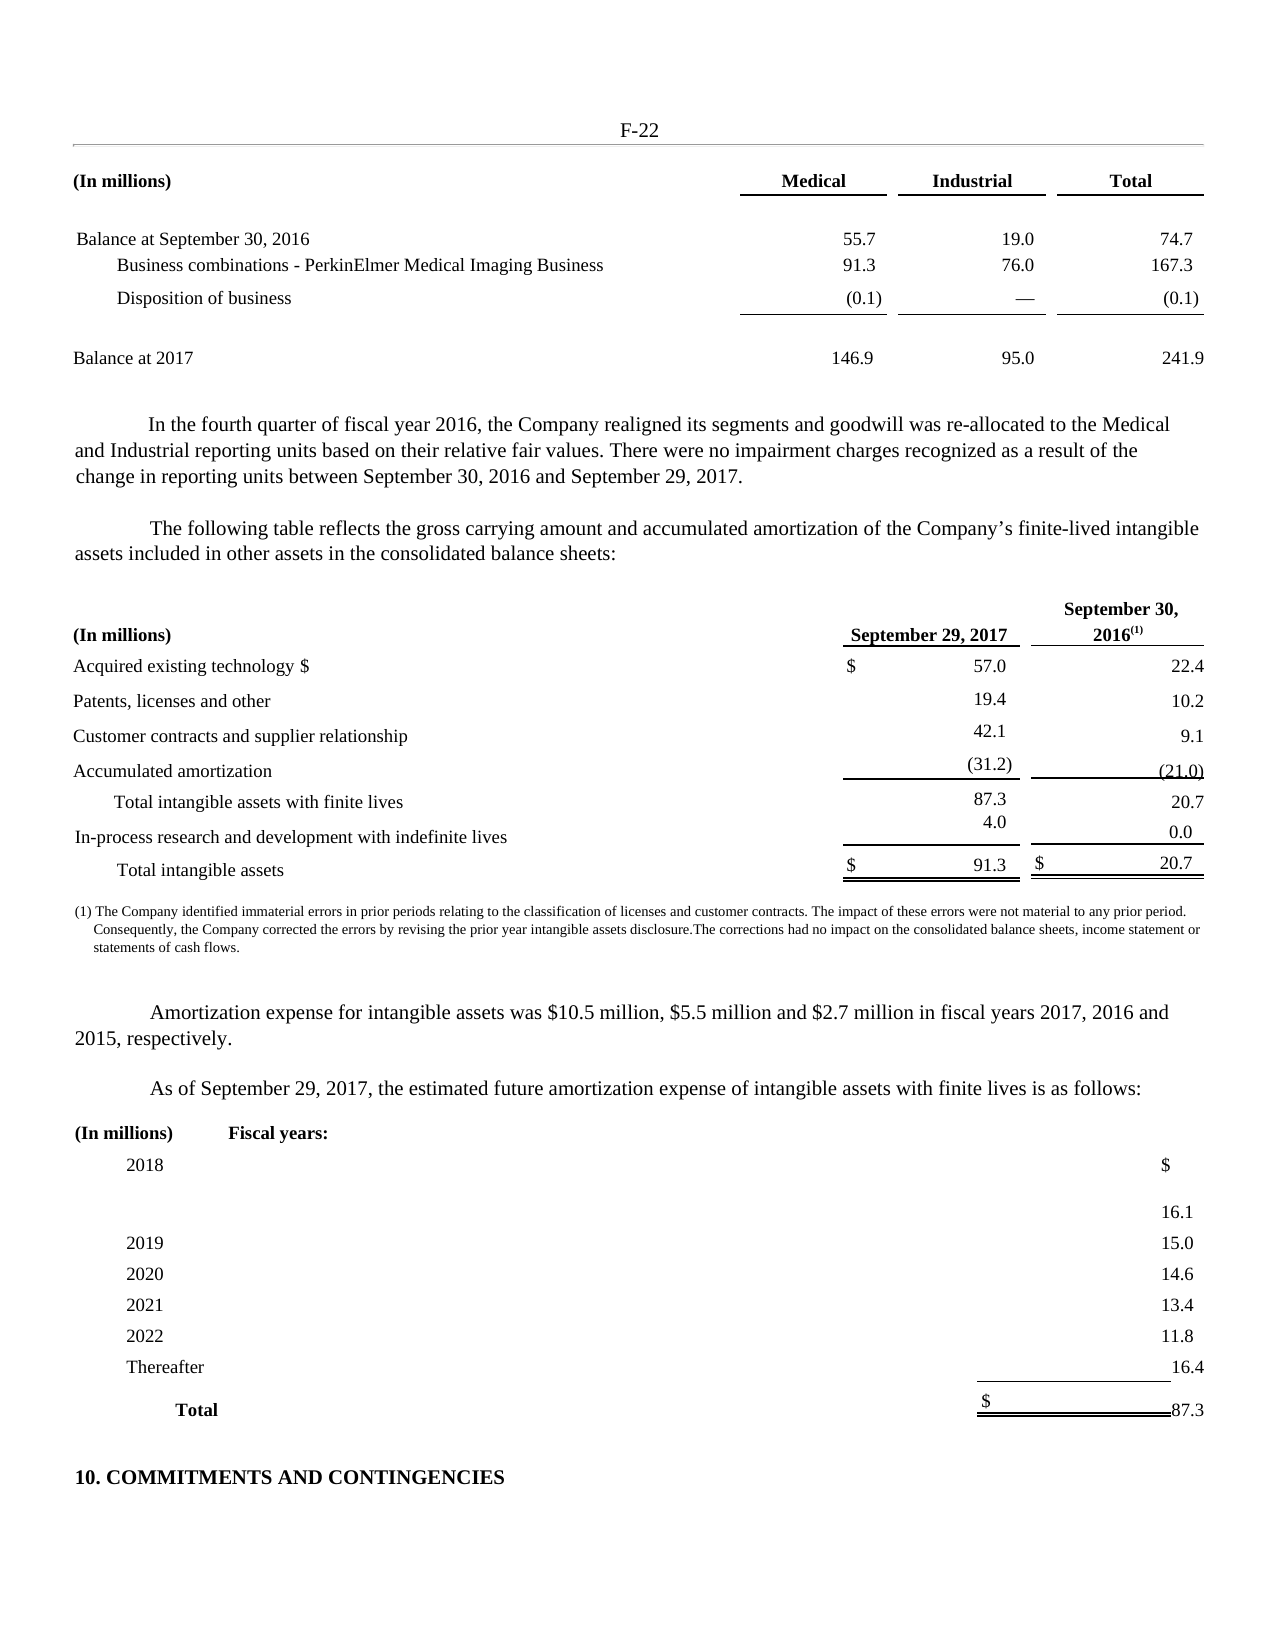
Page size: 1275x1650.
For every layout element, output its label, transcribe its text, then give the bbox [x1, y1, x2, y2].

text Thereafter 16.4 [73, 1356, 1204, 1378]
text and Industrial reporting units based on their relative fair values. There were no impairment charges recognized as a result of the change in reporting units between September 30, 2016 and September 29, 2017. [74, 438, 1202, 488]
text Patents, licenses and other 10.2 [73, 690, 843, 712]
text Acquired existing technology $ 22.4 [73, 655, 843, 676]
text Total intangible assets [117, 859, 1204, 881]
list 11.8 [126, 1325, 1204, 1347]
text Amortization expense for intangible assets was $10.5 million, $5.5 million and $2.7 million in fiscal years 2017, 2016 and 2015, respectively. [74, 1000, 1202, 1050]
text Accumulated amortization (21.0) [1020, 760, 1204, 781]
text In-process research and development with indefinite lives [1020, 826, 1204, 847]
text In the fourth quarter of fiscal year 2016, the Company realigned its segments and goodwill was re-allocated to the Medical [148, 412, 1202, 436]
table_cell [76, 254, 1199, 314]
text Patents, licenses and other 10.2 [1020, 690, 1204, 712]
text Customer contracts and supplier relationship 9.1 [1020, 725, 1204, 747]
text 10. COMMITMENTS AND CONTINGENCIES [74, 1465, 1204, 1489]
text As of September 29, 2017, the estimated future amortization expense of intangible assets with finite lives is as follows: [102, 1076, 1190, 1100]
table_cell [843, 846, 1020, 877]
text Total intangible assets with finite lives 20.7 [73, 791, 843, 813]
text Acquired existing technology $ 22.4 [1020, 655, 1204, 676]
subtitle F-22 [102, 118, 1177, 142]
list $ 16.1 [126, 1154, 1204, 1222]
text (In millions) September 29, 2017 2016(1) [73, 623, 1204, 645]
text In-process research and development with indefinite lives [74, 826, 843, 847]
list 15.0 [126, 1232, 1204, 1253]
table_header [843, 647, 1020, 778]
text (1) The Company identified immaterial errors in prior periods relating to the classification of licenses and customer contracts. The impact of these errors were not material to any prior period. Consequently, the Company corrected the errors by revising the prior year intangible assets disclosure.The corrections had no impact on the consolidated balance sheets, income statement or statements of cash flows. [74, 902, 1204, 956]
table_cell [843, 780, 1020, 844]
text Total intangible assets with finite lives 20.7 [1020, 791, 1204, 813]
text Total 87.3 [73, 1381, 1207, 1421]
text Customer contracts and supplier relationship 9.1 [73, 725, 843, 747]
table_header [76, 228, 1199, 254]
text (In millions) Medical Industrial Total [73, 170, 1204, 191]
list 13.4 [126, 1294, 1204, 1316]
text September 30, [73, 598, 1178, 619]
text (In millions) Fiscal years: [74, 1122, 1069, 1144]
text Balance at 2017 146.9 95.0 241.9 [73, 347, 1204, 369]
text The following table reflects the gross carrying amount and accumulated amortization of the Company’s finite-lived intangible assets included in other assets in the consolidated balance sheets: [74, 515, 1202, 565]
text Accumulated amortization (21.0) [73, 760, 843, 781]
list 14.6 [126, 1263, 1204, 1284]
